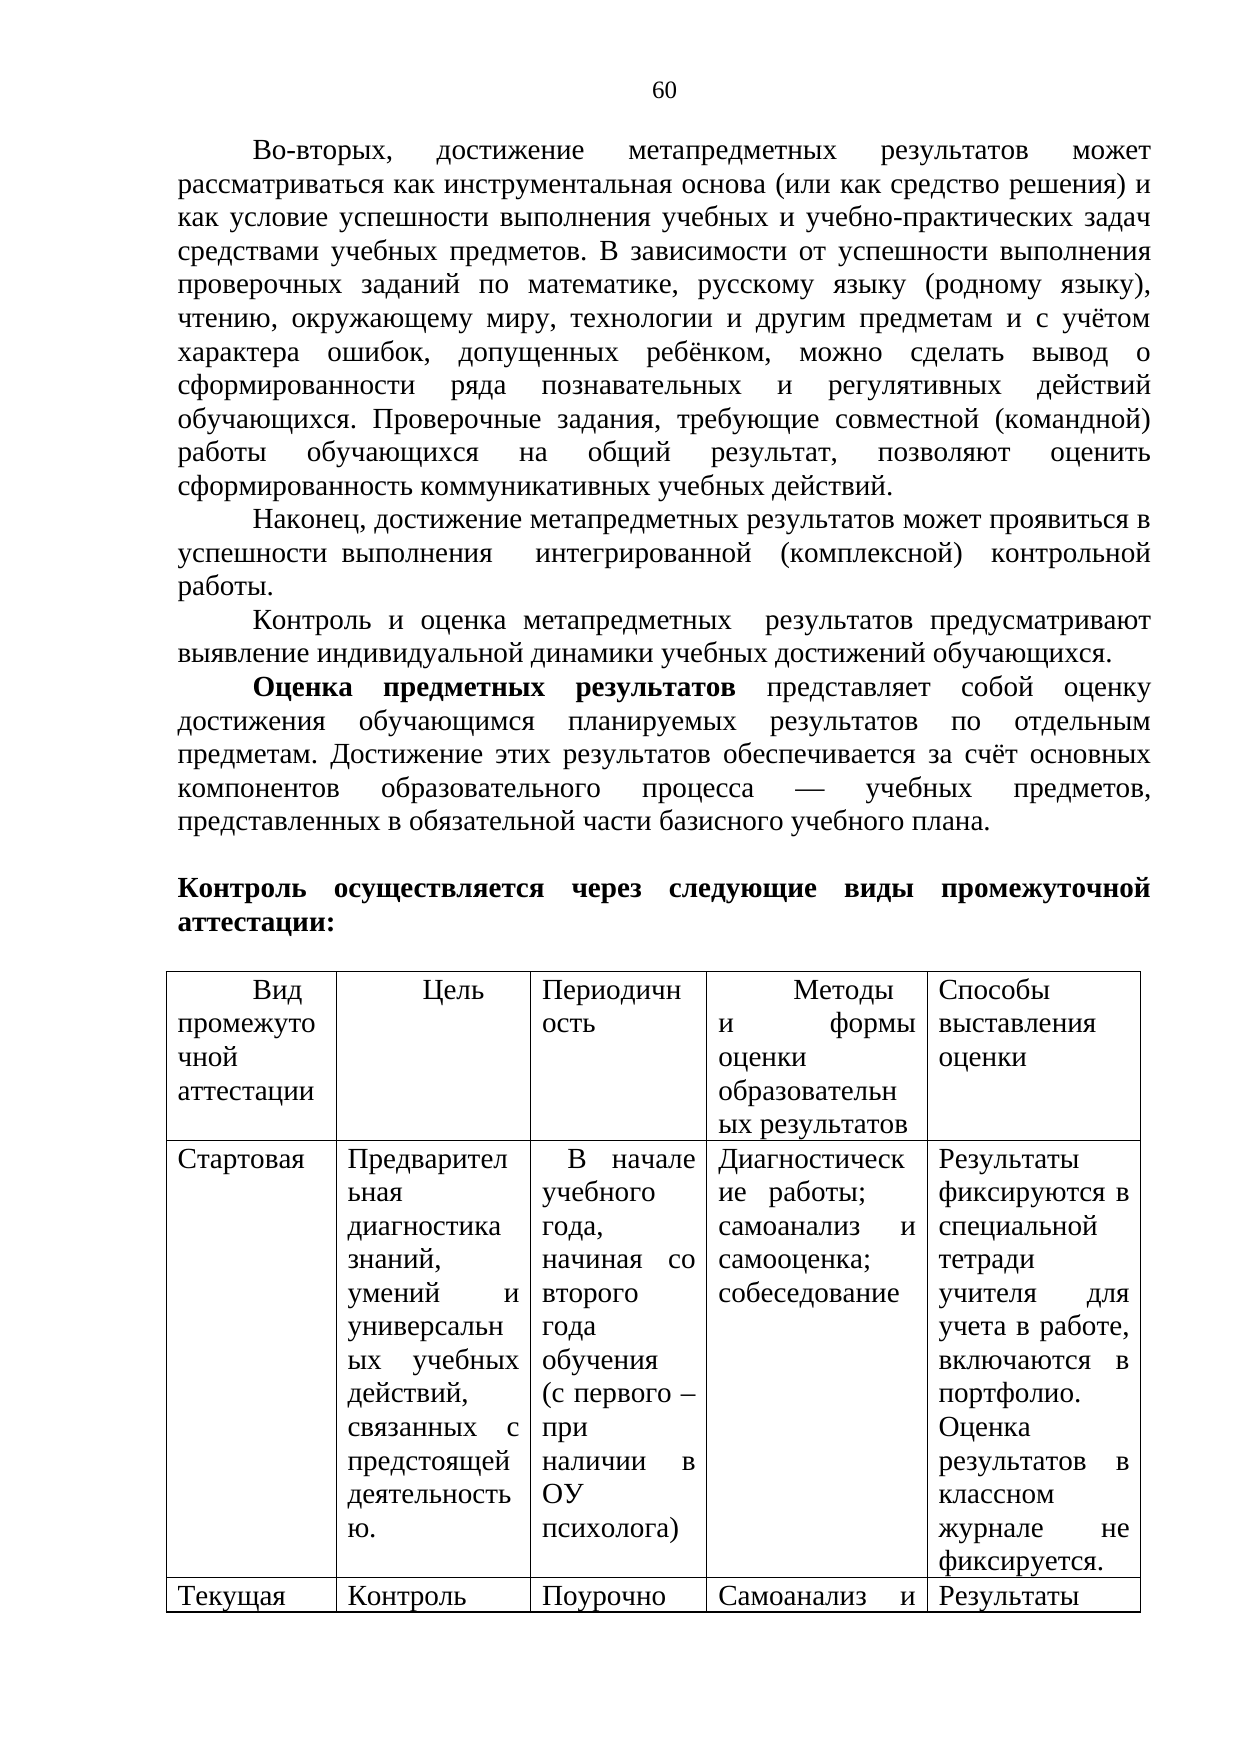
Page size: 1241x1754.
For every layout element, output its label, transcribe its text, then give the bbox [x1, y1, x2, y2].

table_header Вид промежуточной аттестации [167, 972, 336, 1140]
table_cell Поурочно [531, 1578, 706, 1611]
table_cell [337, 1578, 530, 1611]
text Во-вторых, достижение метапредметных результатов может рассматриваться как инструментальная основа (или как средство решения) и как условие успешности выполнения учебных и учебно-практических задач средствами учебных предметов. В зависимости от успешности выполнения проверочных заданий по математике, русскому языку (родному языку), чтению, окружающему миру, технологии и другим предметам и с учётом характера ошибок, допущенных ребёнком, можно сделать вывод о сформированности ряда познавательных и регулятивных действий обучающихся. Проверочные задания, требующие совместной (командной) работы обучающихся на общий результат, позволяют оценить сформированность коммуникативных учебных действий. [177, 132, 1152, 501]
table_cell Текущая [167, 1578, 336, 1611]
table_header Периодичность [531, 972, 706, 1140]
table_header Цель [337, 972, 530, 1140]
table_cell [707, 1578, 927, 1611]
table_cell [928, 1578, 1140, 1611]
text Наконец, достижение метапредметных результатов может проявиться в успешности выполнения интегрированной (комплексной) контрольной работы. [177, 501, 1152, 602]
table_cell Диагностические работы; самоанализ и самооценка; собеседование [707, 1141, 927, 1577]
text Оценка предметных результатов представляет собой оценку достижения обучающимся планируемых результатов по отдельным предметам. Достижение этих результатов обеспечивается за счёт основных компонентов образовательного процесса — учебных предметов, представленных в обязательной части базисного учебного плана. [177, 669, 1152, 837]
text Контроль и оценка метапредметных результатов предусматривают выявление индивидуальной динамики учебных достижений обучающихся. [177, 602, 1152, 669]
table_cell Результаты фиксируются в специальной тетради учителя для учета в работе, включаются в портфолио. Оценка результатов в классном журнале не фиксируется. [928, 1141, 1140, 1577]
table_cell В начале учебного года, начиная со второго года обучения (с первого – при наличии в ОУ психолога) [531, 1141, 706, 1577]
text Контроль осуществляется через следующие виды промежуточной аттестации: [177, 870, 1152, 937]
table_header Методы и формы оценки образовательных результатов [707, 972, 927, 1140]
table_cell Стартовая [167, 1141, 336, 1577]
table_cell Предварительная диагностика знаний, умений и универсальных учебных действий, связанных с предстоящей деятельностью. [337, 1141, 530, 1577]
table_header Способы выставления оценки [928, 972, 1140, 1140]
